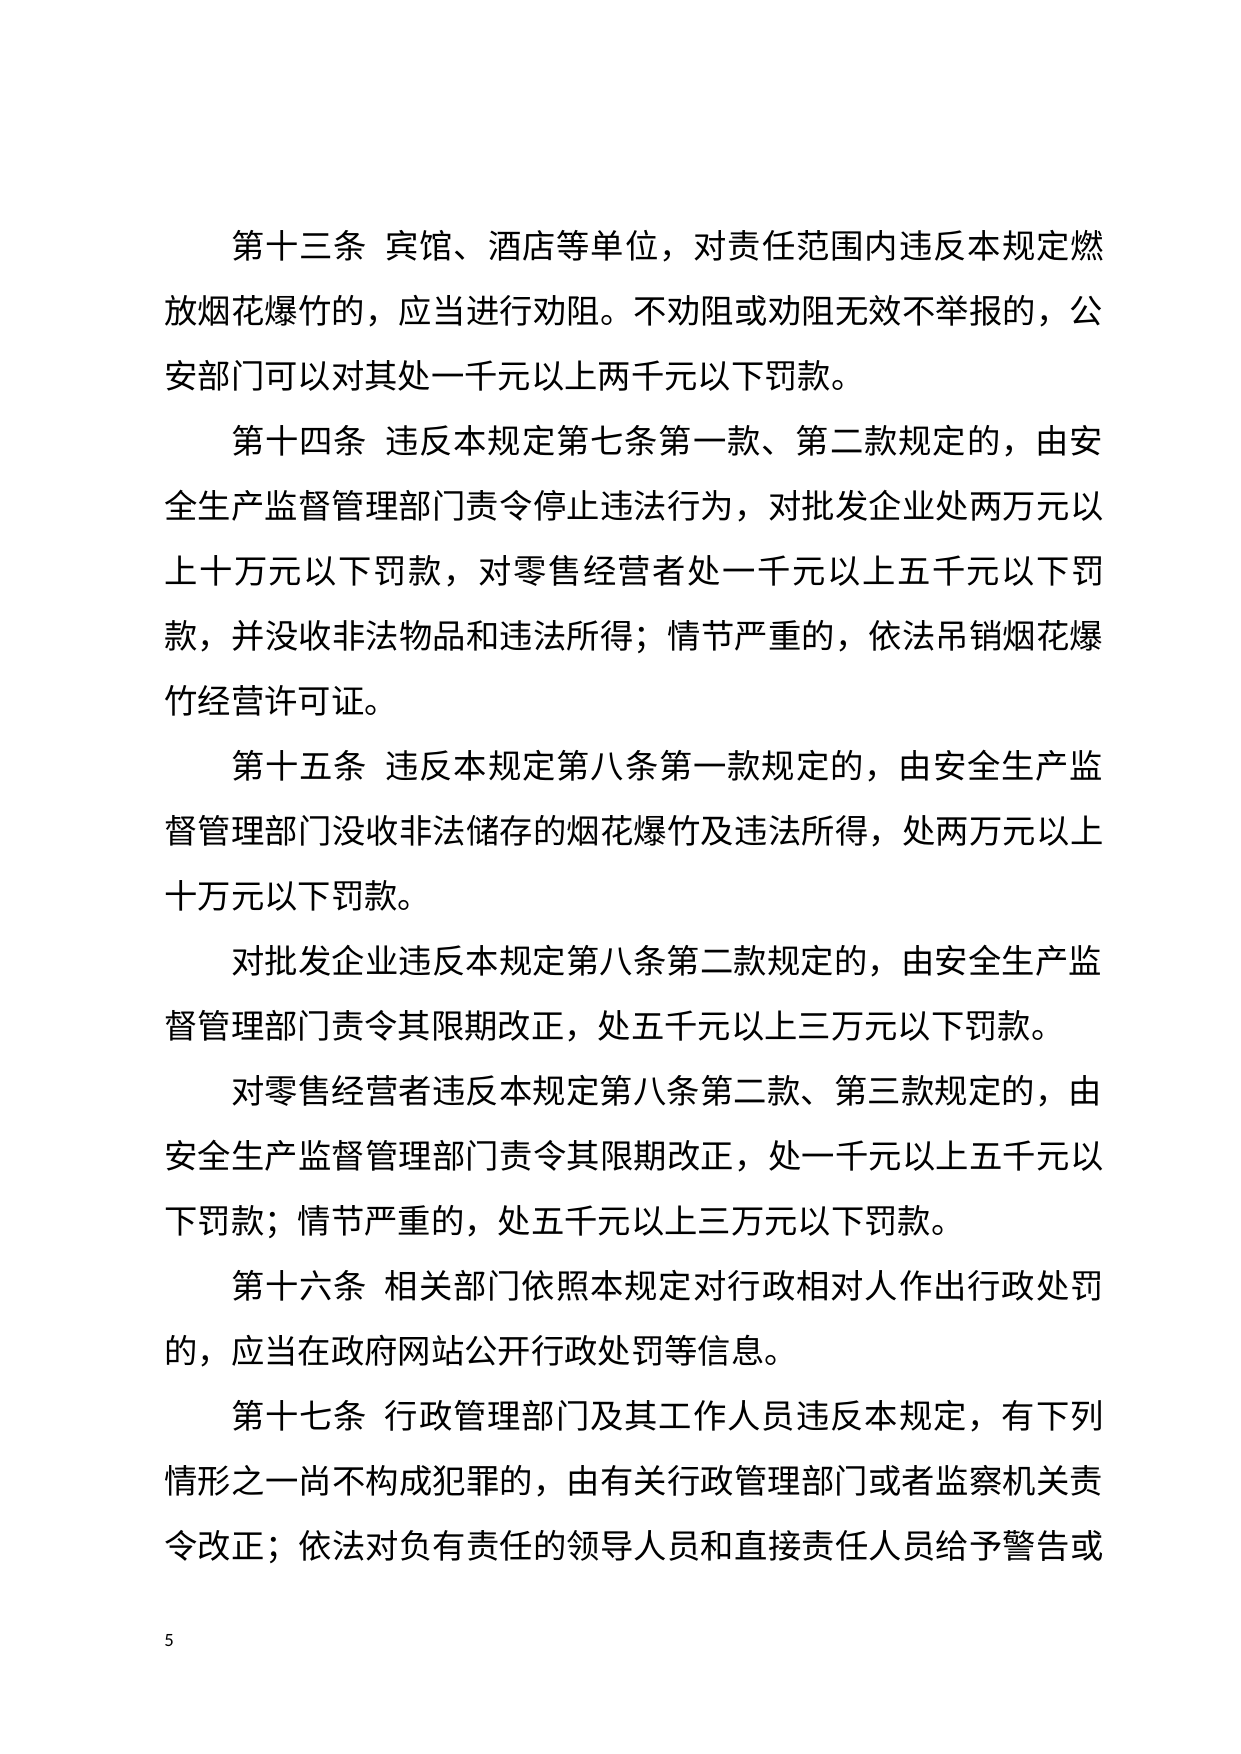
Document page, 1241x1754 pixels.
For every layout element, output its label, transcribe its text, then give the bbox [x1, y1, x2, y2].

text 第十三条 宾馆、酒店等单位，对责任范围内违反本规定燃放烟花爆竹的，应当进行劝阻。不劝阻或劝阻无效不举报的，公安部门可以对其处一千元以上两千元以下罚款。 [164, 219, 1105, 414]
text 对零售经营者违反本规定第八条第二款、第三款规定的，由安全生产监督管理部门责令其限期改正，处一千元以上五千元以下罚款；情节严重的，处五千元以上三万元以下罚款。 [164, 1064, 1105, 1259]
text 第十四条 违反本规定第七条第一款、第二款规定的，由安全生产监督管理部门责令停止违法行为，对批发企业处两万元以上十万元以下罚款，对零售经营者处一千元以上五千元以下罚款，并没收非法物品和违法所得；情节严重的，依法吊销烟花爆竹经营许可证。 [164, 414, 1105, 739]
text 对批发企业违反本规定第八条第二款规定的，由安全生产监督管理部门责令其限期改正，处五千元以上三万元以下罚款。 [164, 934, 1105, 1064]
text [164, 1389, 1105, 1584]
text 第十六条 相关部门依照本规定对行政相对人作出行政处罚的，应当在政府网站公开行政处罚等信息。 [164, 1259, 1105, 1389]
text 第十五条 违反本规定第八条第一款规定的，由安全生产监督管理部门没收非法储存的烟花爆竹及违法所得，处两万元以上十万元以下罚款。 [164, 739, 1105, 934]
